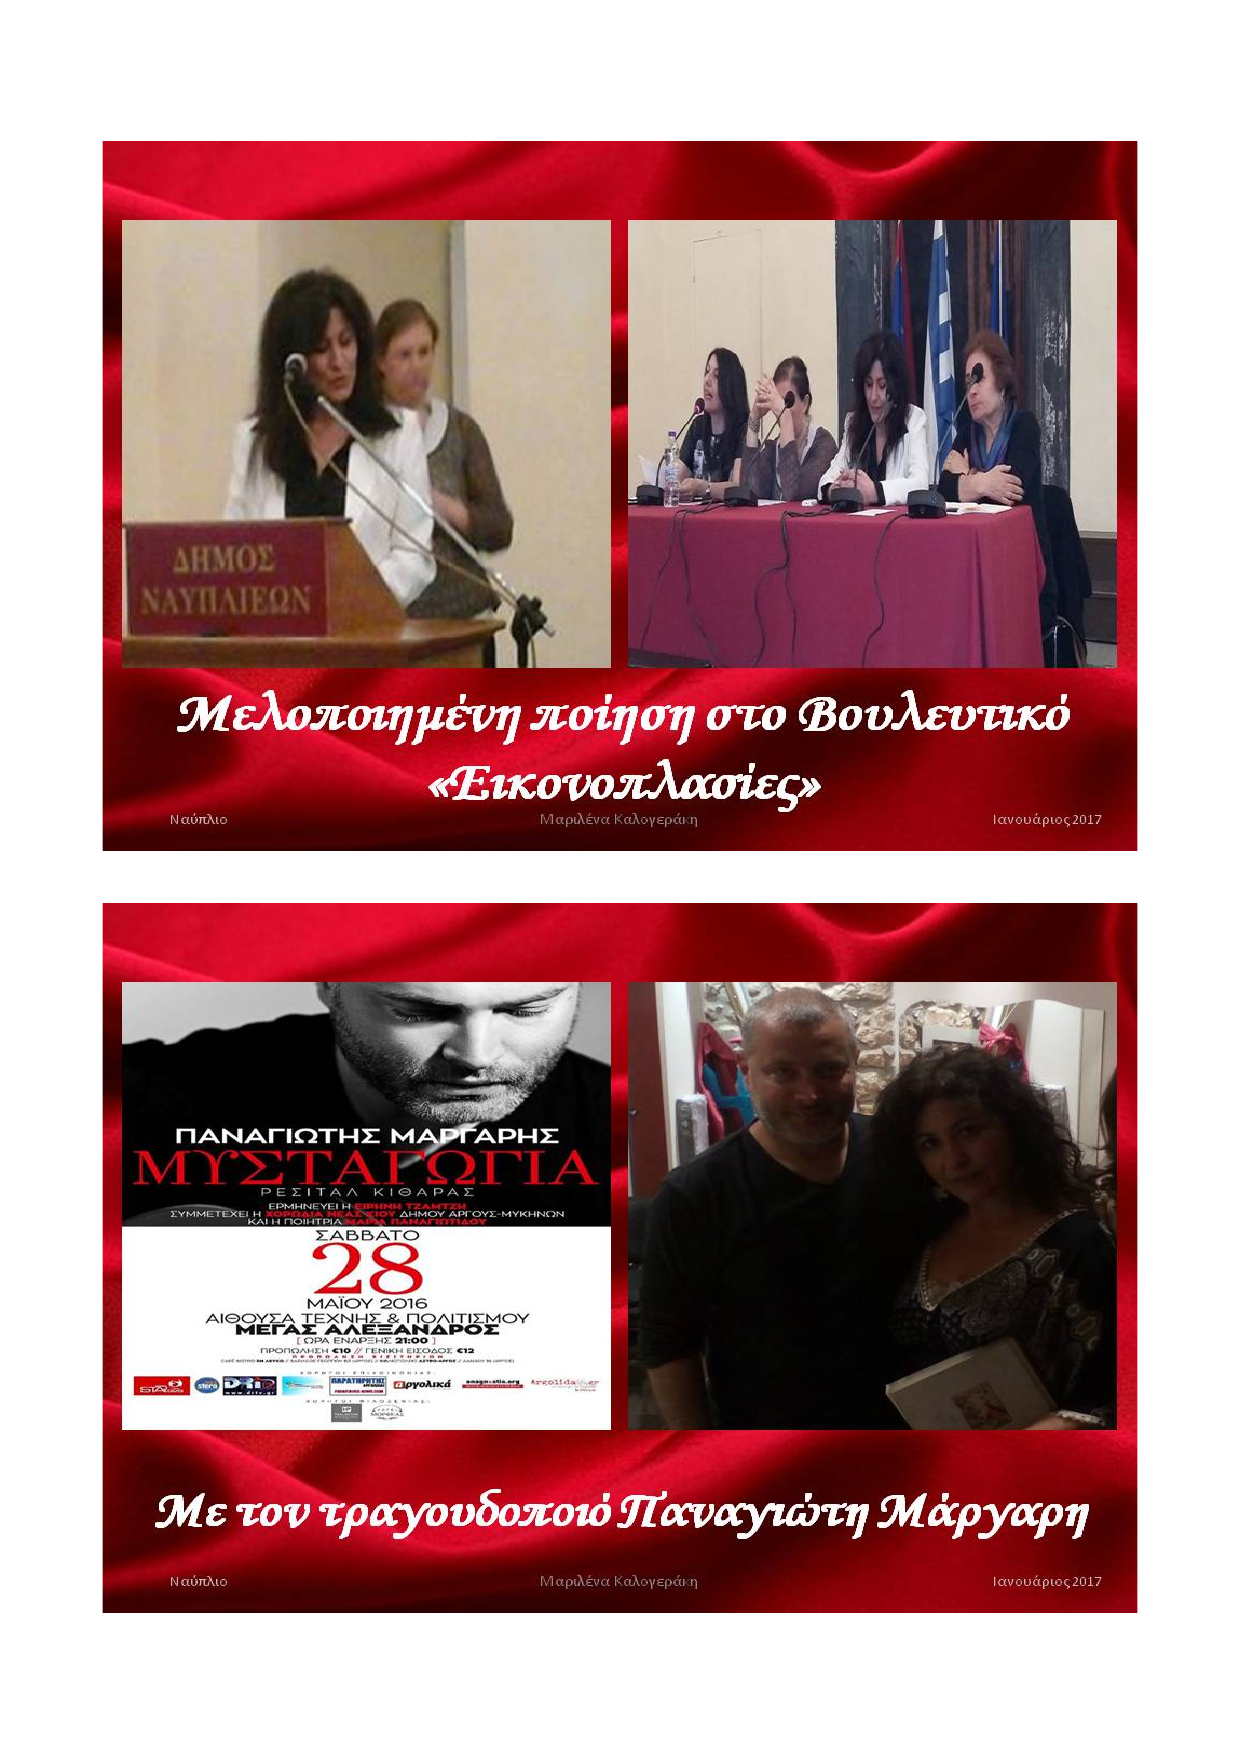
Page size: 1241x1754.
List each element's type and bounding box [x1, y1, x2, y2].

picture [102, 903, 1138, 1613]
picture [102, 141, 1138, 851]
